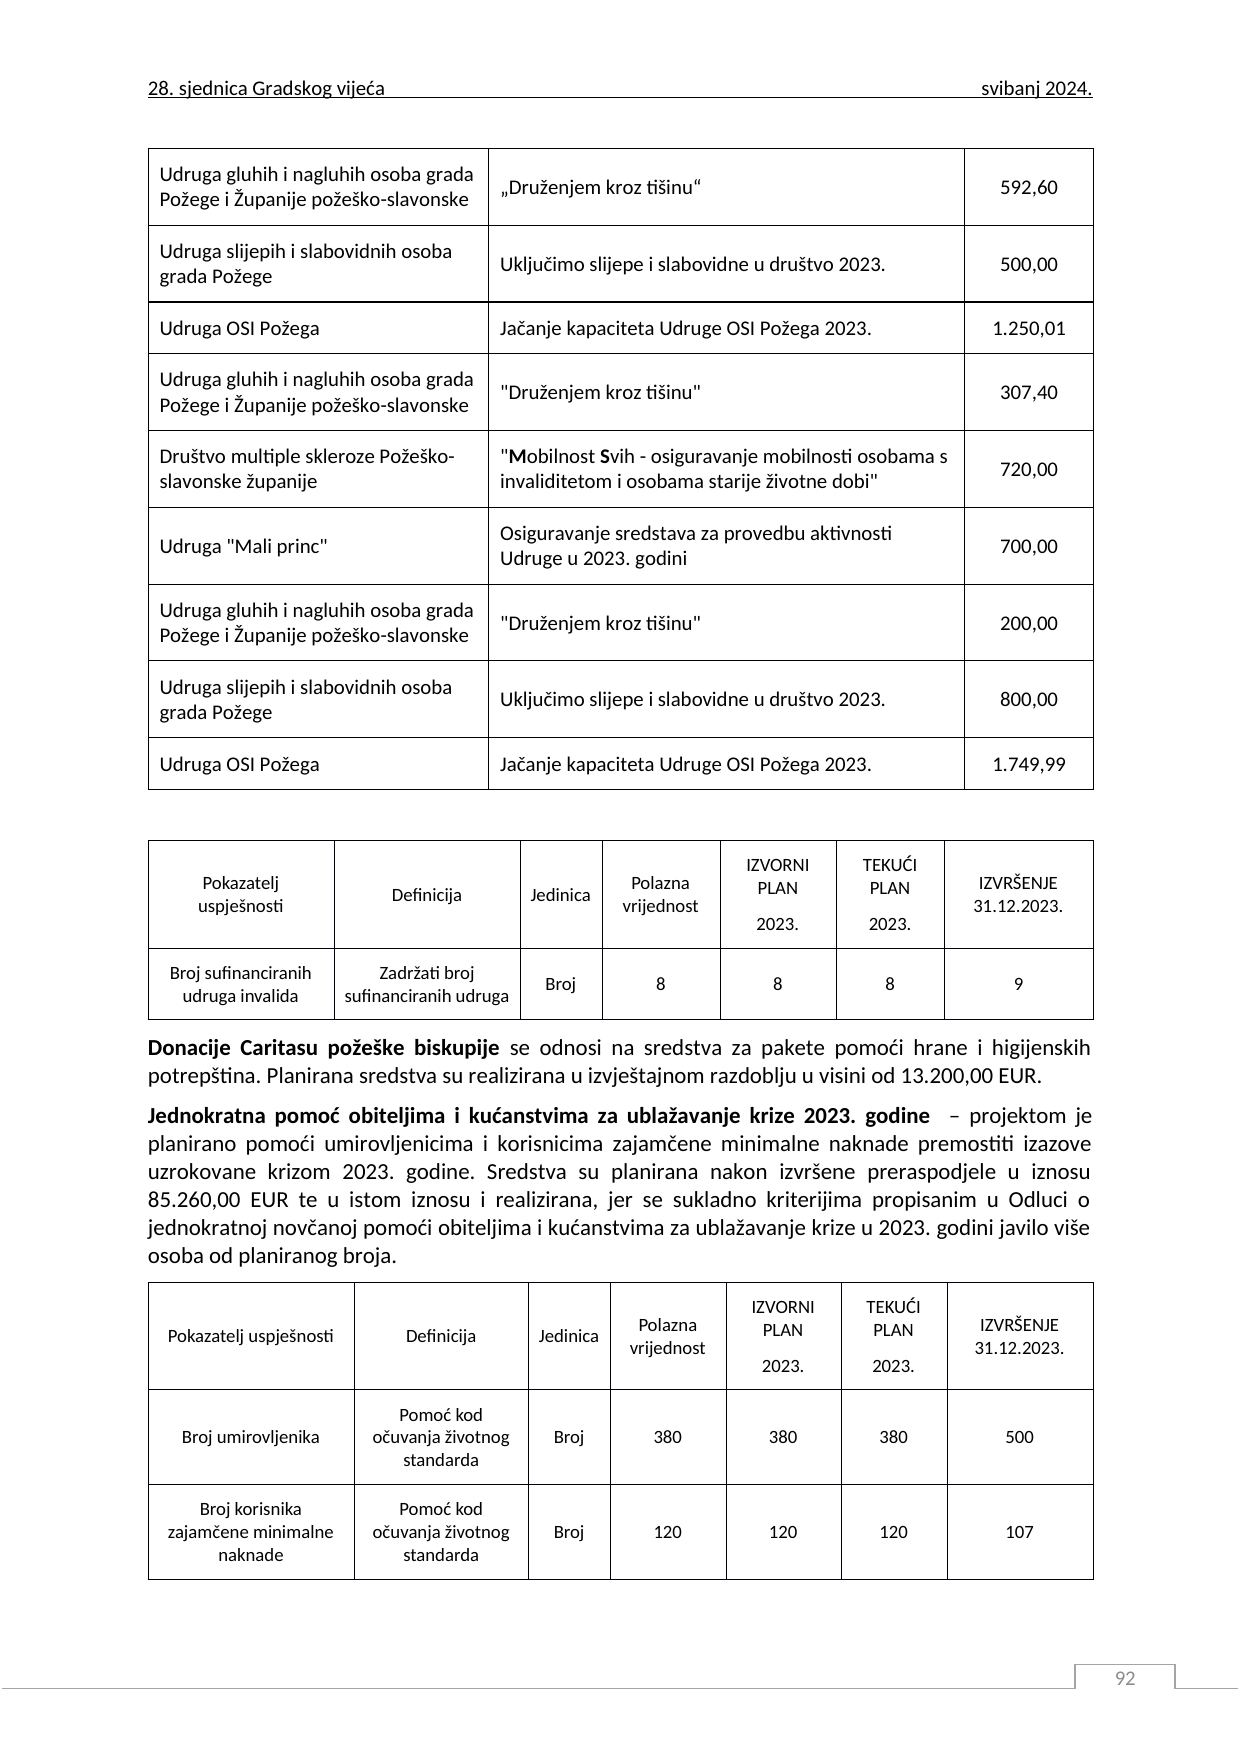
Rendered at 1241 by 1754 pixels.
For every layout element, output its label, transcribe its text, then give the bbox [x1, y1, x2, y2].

text Jednokratna pomoć obiteljima i kućanstvima za ublažavanje krize 2023. godine – projektom je planirano pomoći umirovljenicima i korisnicima zajamčene minimalne naknade premostiti izazove uzrokovane krizom 2023. godine. Sredstva su planirana nakon izvršene preraspodjele u iznosu 85.260,00 EUR te u istom iznosu i realizirana, jer se sukladno kriterijima propisanim u Odluci o jednokratnoj novčanoj pomoći obiteljima i kućanstvima za ublažavanje krize u 2023. godini javilo više osoba od planiranog broja. [148, 1101, 1093, 1269]
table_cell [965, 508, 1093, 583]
text Donacije Caritasu požeške biskupije se odnosi na sredstva za pakete pomoći hrane i higijenskih potrepština. Planirana sredstva su realizirana u izvještajnom razdoblju u visini od 13.200,00 EUR. [148, 1033, 1093, 1089]
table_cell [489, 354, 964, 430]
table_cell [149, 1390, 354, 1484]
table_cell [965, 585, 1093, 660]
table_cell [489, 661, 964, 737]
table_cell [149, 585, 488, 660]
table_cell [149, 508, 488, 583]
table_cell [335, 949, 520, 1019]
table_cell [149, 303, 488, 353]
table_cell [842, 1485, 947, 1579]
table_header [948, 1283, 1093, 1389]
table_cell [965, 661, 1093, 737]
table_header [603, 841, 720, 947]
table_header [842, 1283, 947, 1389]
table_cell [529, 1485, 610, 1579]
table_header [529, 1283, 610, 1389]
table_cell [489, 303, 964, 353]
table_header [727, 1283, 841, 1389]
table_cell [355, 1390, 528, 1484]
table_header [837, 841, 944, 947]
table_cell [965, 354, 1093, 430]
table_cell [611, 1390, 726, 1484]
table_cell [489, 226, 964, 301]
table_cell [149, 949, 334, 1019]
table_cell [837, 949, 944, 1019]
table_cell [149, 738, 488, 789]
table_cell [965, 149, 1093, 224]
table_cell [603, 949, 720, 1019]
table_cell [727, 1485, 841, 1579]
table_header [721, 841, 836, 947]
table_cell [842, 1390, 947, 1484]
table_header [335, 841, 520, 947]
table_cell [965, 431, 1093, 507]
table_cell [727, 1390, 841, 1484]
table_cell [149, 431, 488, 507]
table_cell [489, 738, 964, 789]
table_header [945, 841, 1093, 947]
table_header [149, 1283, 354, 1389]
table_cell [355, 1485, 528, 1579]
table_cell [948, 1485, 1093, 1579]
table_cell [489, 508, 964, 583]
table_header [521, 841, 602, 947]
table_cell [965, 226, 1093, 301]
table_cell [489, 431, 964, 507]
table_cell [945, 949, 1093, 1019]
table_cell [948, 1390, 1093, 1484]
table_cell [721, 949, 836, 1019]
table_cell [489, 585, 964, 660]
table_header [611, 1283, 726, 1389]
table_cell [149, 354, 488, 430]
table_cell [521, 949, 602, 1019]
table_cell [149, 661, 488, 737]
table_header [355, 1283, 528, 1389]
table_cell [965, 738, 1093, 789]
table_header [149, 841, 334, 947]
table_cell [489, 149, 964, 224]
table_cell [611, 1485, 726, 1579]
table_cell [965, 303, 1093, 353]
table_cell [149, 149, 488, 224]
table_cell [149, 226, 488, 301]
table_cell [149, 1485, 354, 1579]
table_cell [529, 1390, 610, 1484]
